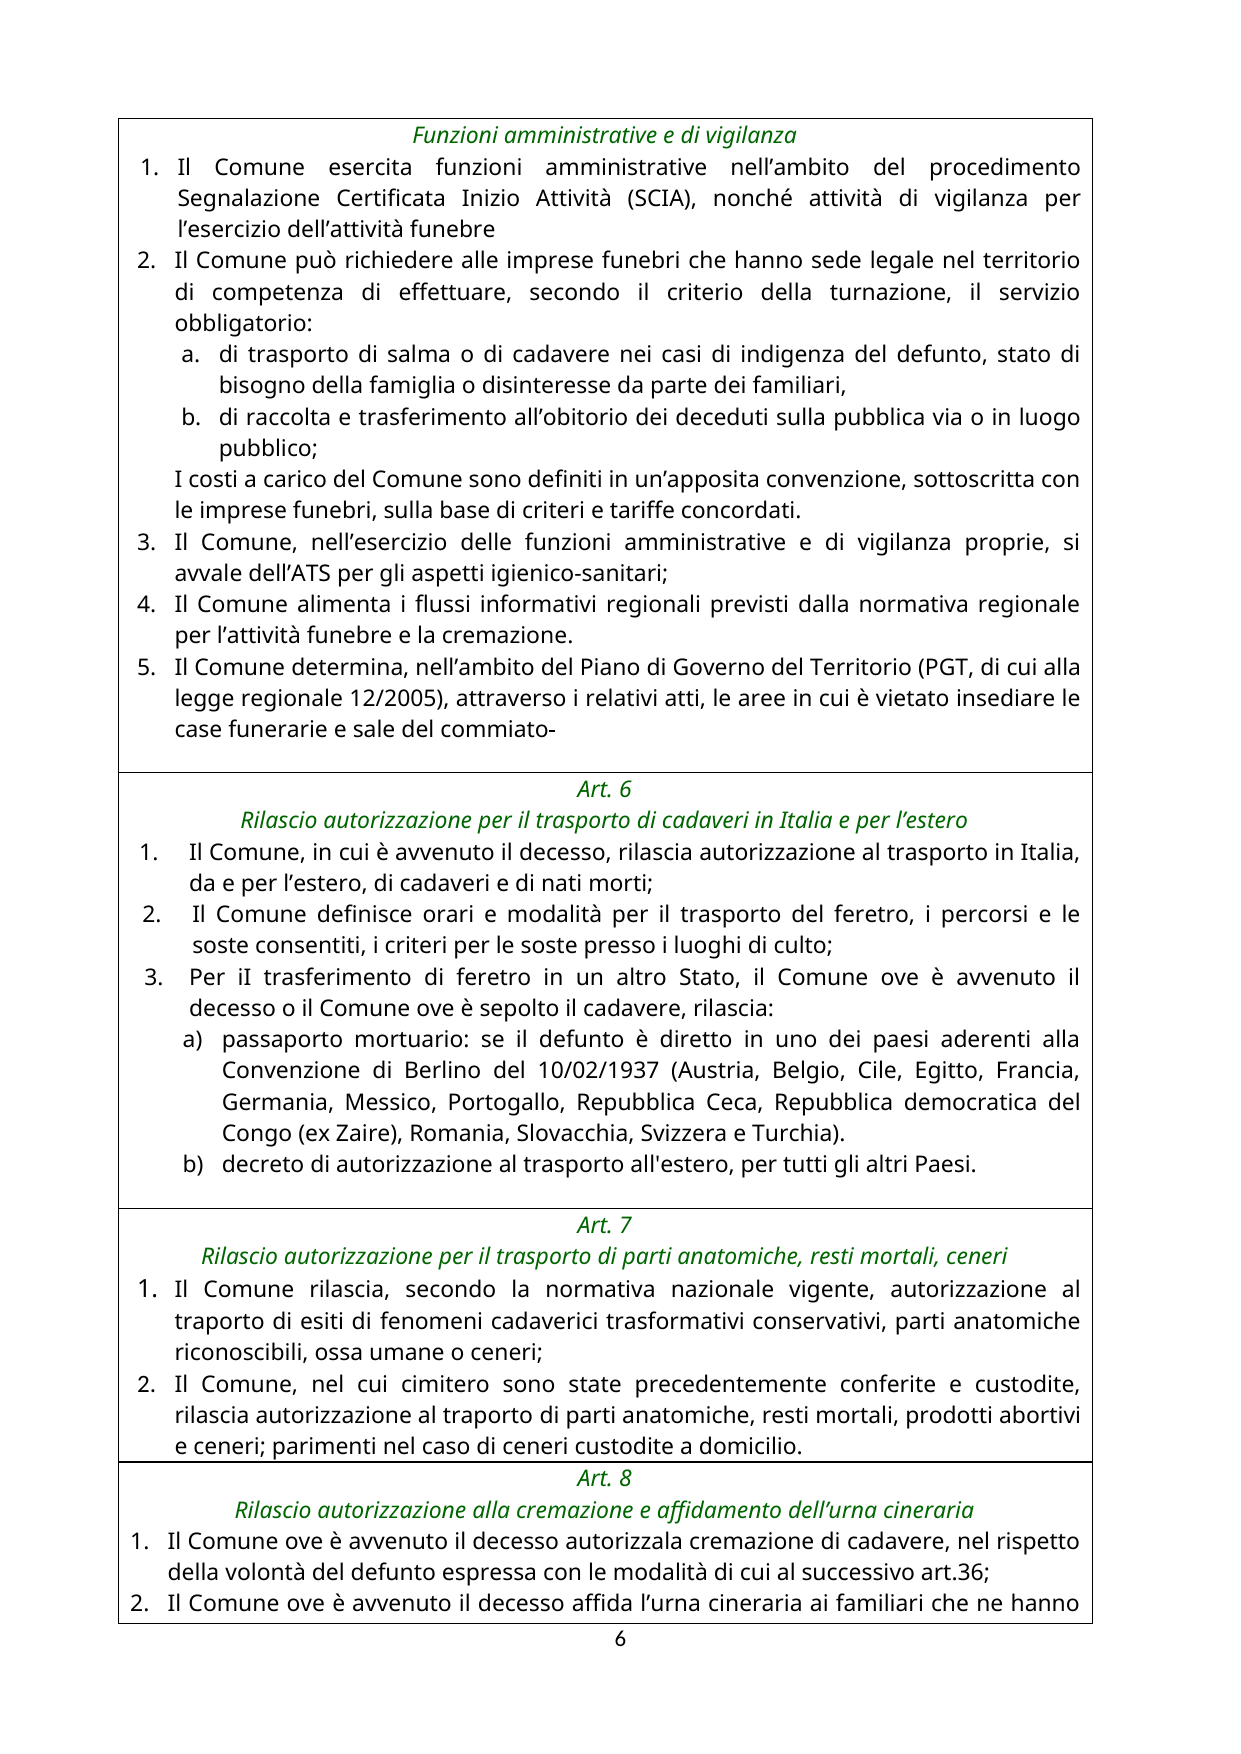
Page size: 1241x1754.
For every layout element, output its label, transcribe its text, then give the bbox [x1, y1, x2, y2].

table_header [119, 119, 1092, 772]
table_cell Art. 6 Rilascio autorizzazione per il trasporto di cadaveri in Italia e per l’estero Il Comune, in cui è avvenuto il decesso, rilascia autorizzazione al trasporto in Italia, da e per l’estero, di cadaveri e di nati morti; Il Comune definisce orari e modalità per il trasporto del feretro, i percorsi e le soste consentiti, i criteri per le soste presso i luoghi di culto; Per iI trasferimento di feretro in un altro Stato, il Comune ove è avvenuto il decesso o il Comune ove è sepolto il cadavere, rilascia: passaporto mortuario: se il defunto è diretto in uno dei paesi aderenti alla Convenzione di Berlino del 10/02/1937 (Austria, Belgio, Cile, Egitto, Francia, Germania, Messico, Portogallo, Repubblica Ceca, Repubblica democratica del Congo (ex Zaire), Romania, Slovacchia, Svizzera e Turchia). decreto di autorizzazione al trasporto all'estero, per tutti gli altri Paesi. [119, 773, 1092, 1207]
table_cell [119, 1463, 1092, 1623]
table_cell Art. 7 Rilascio autorizzazione per il trasporto di parti anatomiche, resti mortali, ceneri Il Comune rilascia, secondo la normativa nazionale vigente, autorizzazione al traporto di esiti di fenomeni cadaverici trasformativi conservativi, parti anatomiche riconoscibili, ossa umane o ceneri; Il Comune, nel cui cimitero sono state precedentemente conferite e custodite, rilascia autorizzazione al traporto di parti anatomiche, resti mortali, prodotti abortivi e ceneri; parimenti nel caso di ceneri custodite a domicilio. [119, 1209, 1092, 1461]
